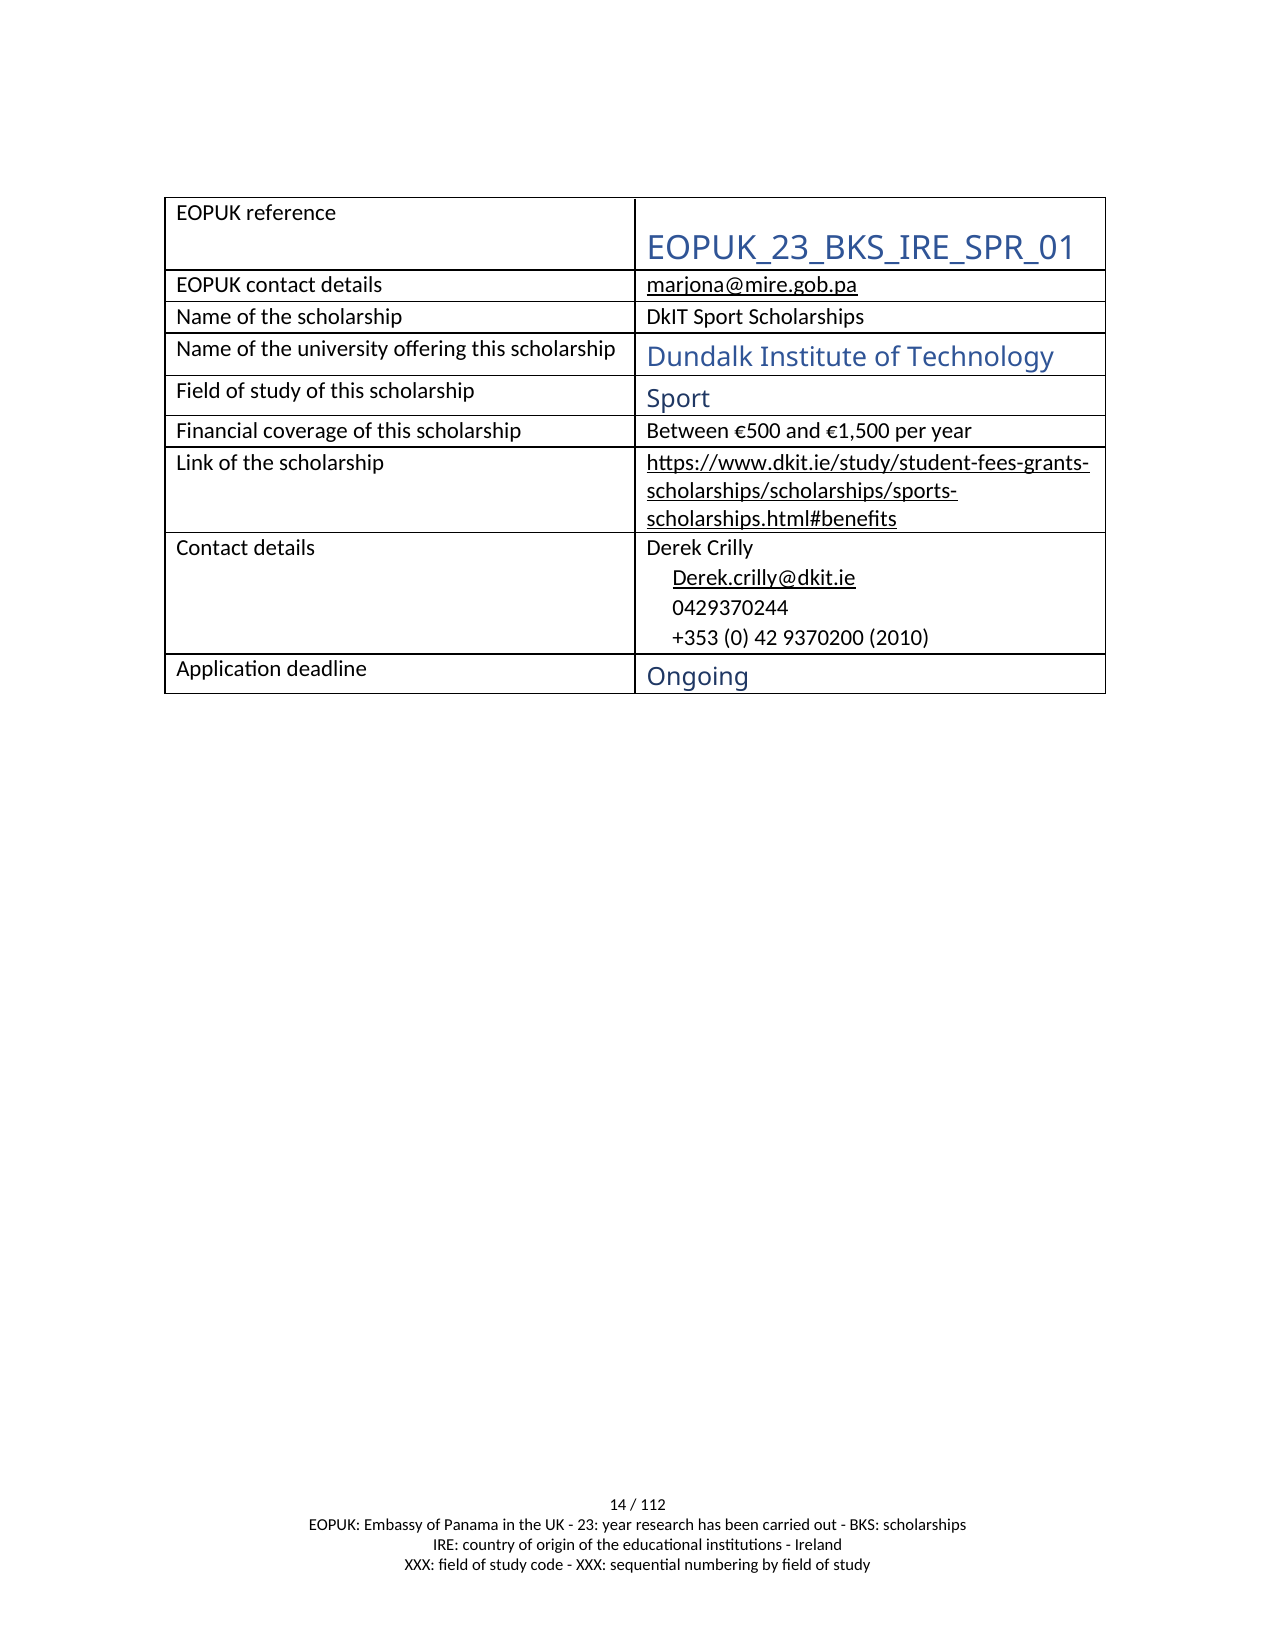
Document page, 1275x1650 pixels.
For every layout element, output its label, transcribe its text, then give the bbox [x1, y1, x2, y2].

table_cell Dundalk Institute of Technology [636, 334, 1105, 375]
table_cell Between €500 and €1,500 per year [636, 416, 1105, 446]
table_cell Name of the scholarship [166, 302, 634, 332]
table_cell Field of study of this scholarship [166, 376, 634, 414]
table_cell Derek Crilly Derek.crilly@dkit.ie 0429370244 +353 (0) 42 9370200 (2010) [636, 533, 1105, 653]
table_cell Ongoing [636, 655, 1105, 693]
table_header EOPUK_23_BKS_IRE_SPR_01 [636, 198, 1105, 269]
table_cell https://www.dkit.ie/study/student-fees-grants-scholarships/scholarships/sports-scholarships.html#benefits [636, 448, 1105, 532]
table_header EOPUK reference [166, 198, 635, 269]
table_cell Financial coverage of this scholarship [166, 416, 634, 446]
table_cell Application deadline [166, 655, 634, 693]
table_cell Sport [636, 376, 1105, 414]
table_cell marjona@mire.gob.pa [636, 271, 1105, 301]
table_cell Contact details [166, 533, 634, 653]
table_cell Link of the scholarship [166, 448, 634, 532]
table_cell EOPUK contact details [166, 271, 634, 301]
table_cell Name of the university offering this scholarship [166, 334, 634, 375]
table_cell DkIT Sport Scholarships [636, 302, 1105, 332]
